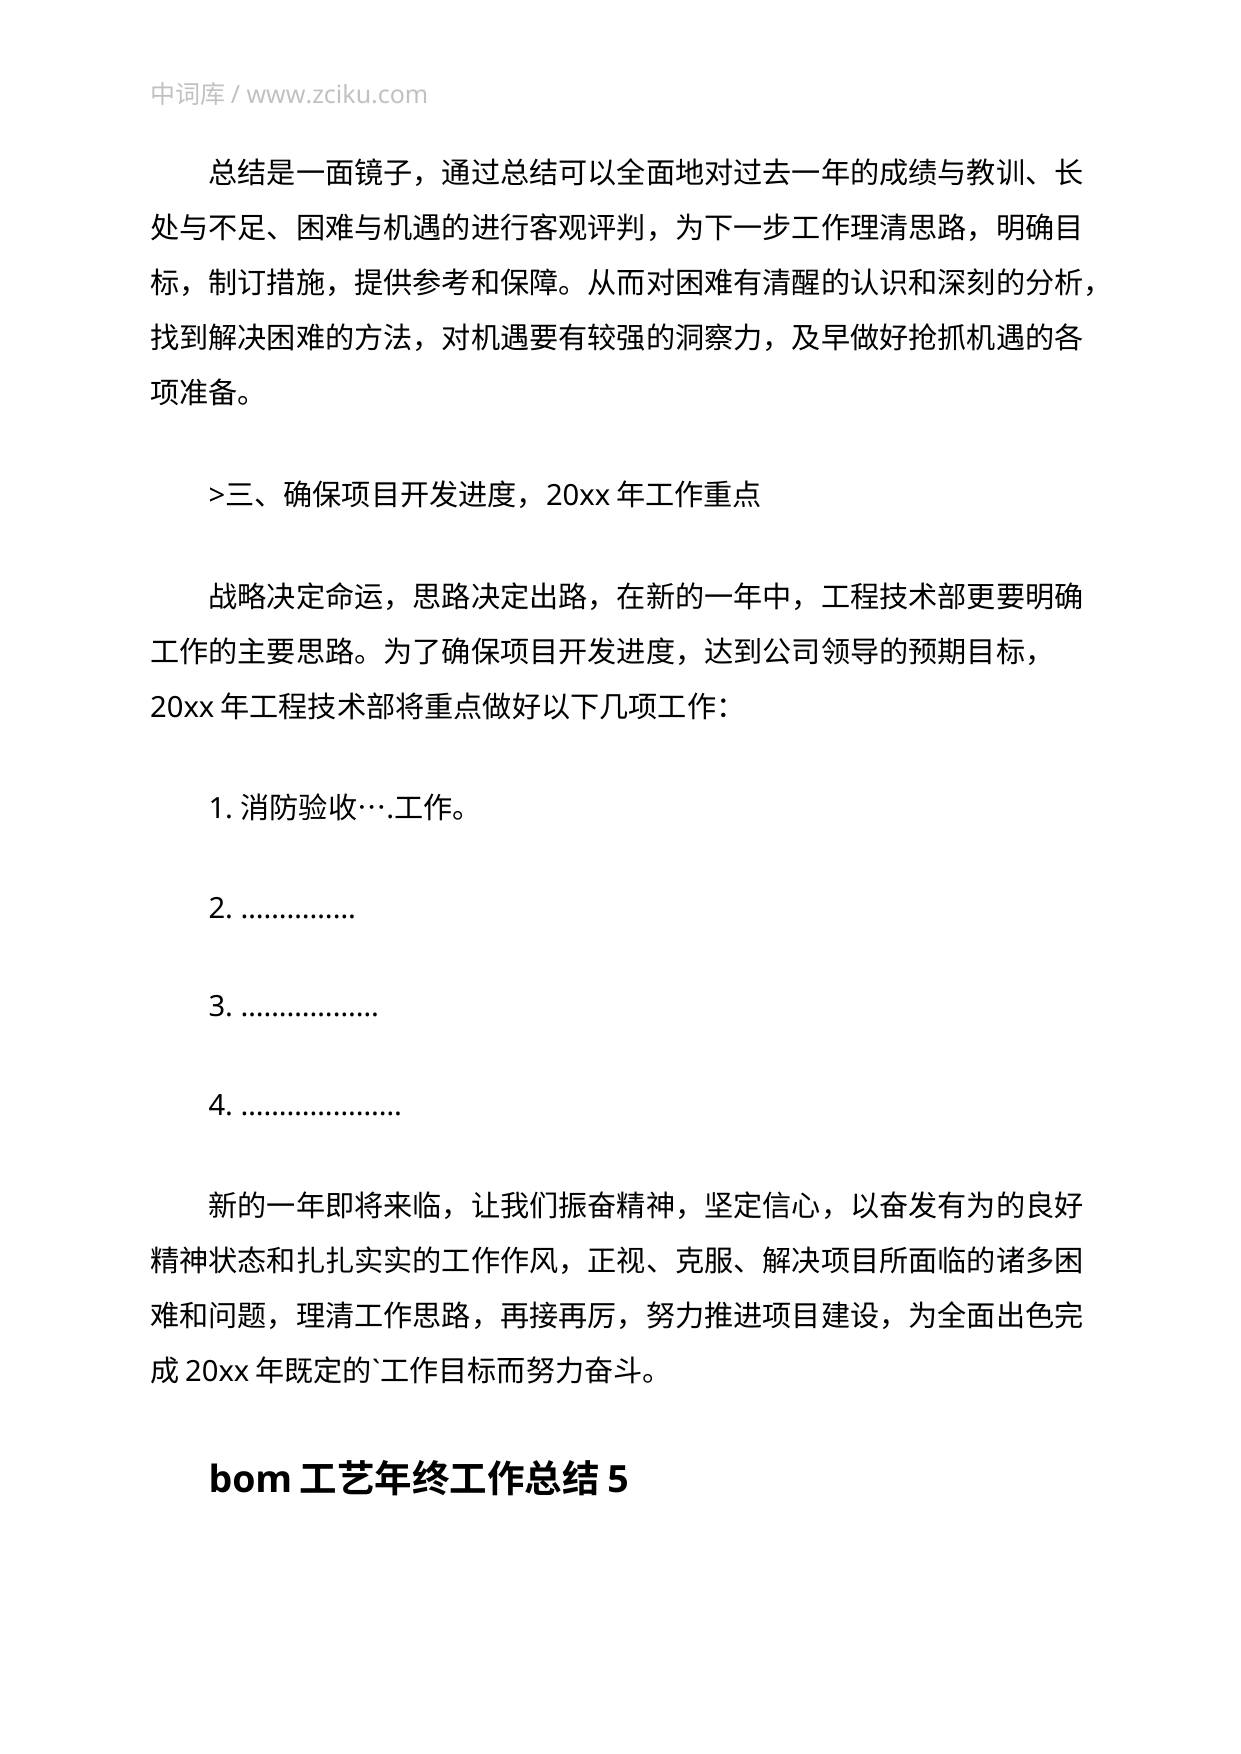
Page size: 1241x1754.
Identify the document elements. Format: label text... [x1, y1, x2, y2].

text 3. ……………… [150, 986, 1090, 1025]
text >三、确保项目开发进度，20xx年工作重点 [150, 471, 1090, 514]
text 2. …………… [150, 887, 1090, 927]
text 新的一年即将来临，让我们振奋精神，坚定信心，以奋发有为的良好精神状态和扎扎实实的工作作风，正视、克服、解决项目所面临的诸多困难和问题，理清工作思路，再接再厉，努力推进项目建设，为全面出色完成20xx年既定的`工作目标而努力奋斗。 [150, 1182, 1090, 1389]
text 总结是一面镜子，通过总结可以全面地对过去一年的成绩与教训、长处与不足、困难与机遇的进行客观评判，为下一步工作理清思路，明确目标，制订措施，提供参考和保障。从而对困难有清醒的认识和深刻的分析，找到解决困难的方法，对机遇要有较强的洞察力，及早做好抢抓机遇的各项准备。 [150, 150, 1090, 412]
text 4. ………………… [150, 1084, 1090, 1124]
text 战略决定命运，思路决定出路，在新的一年中，工程技术部更要明确工作的主要思路。为了确保项目开发进度，达到公司领导的预期目标， 20xx年工程技术部将重点做好以下几项工作： [150, 573, 1090, 726]
text bom工艺年终工作总结5 [150, 1449, 1090, 1503]
text 1. 消防验收….工作。 [150, 785, 1090, 827]
